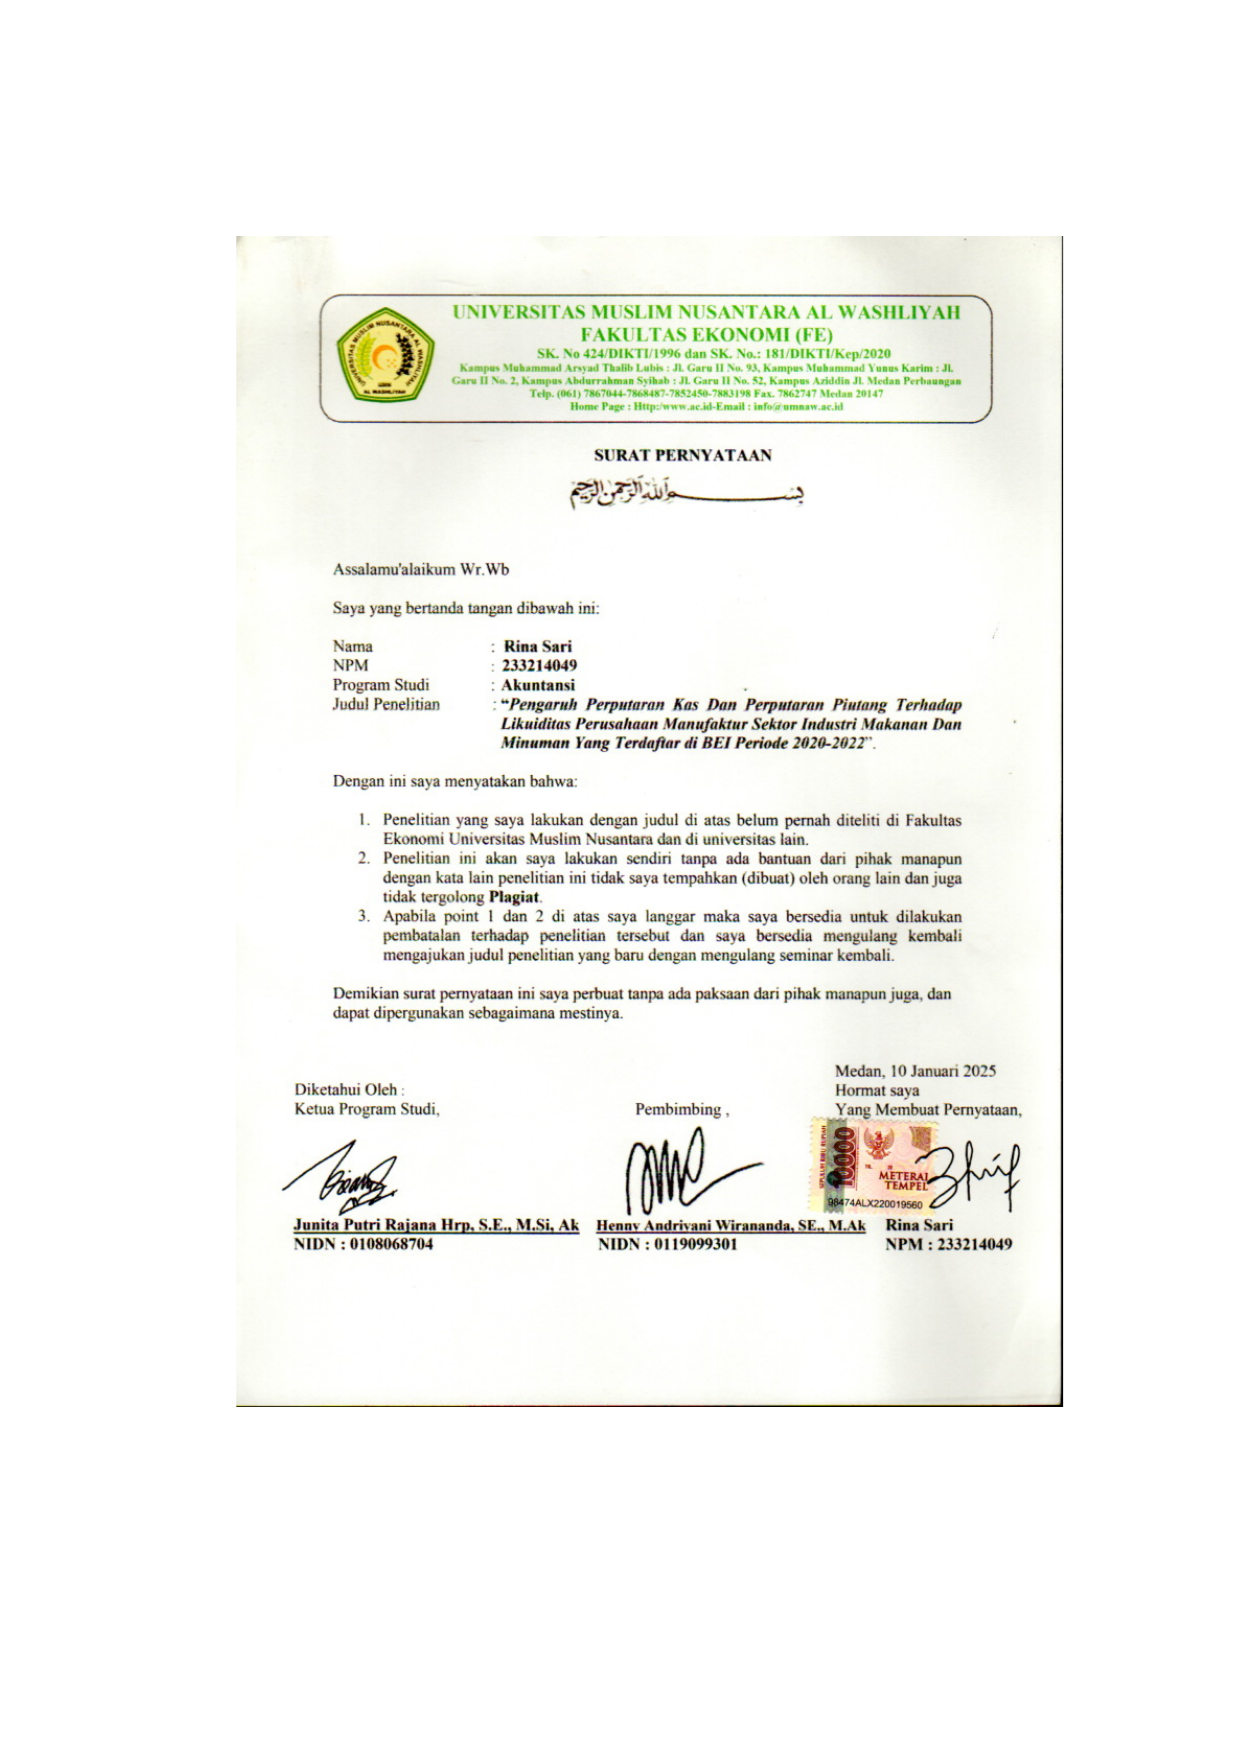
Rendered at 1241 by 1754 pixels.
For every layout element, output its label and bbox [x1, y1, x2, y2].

picture [236, 236, 1064, 1407]
